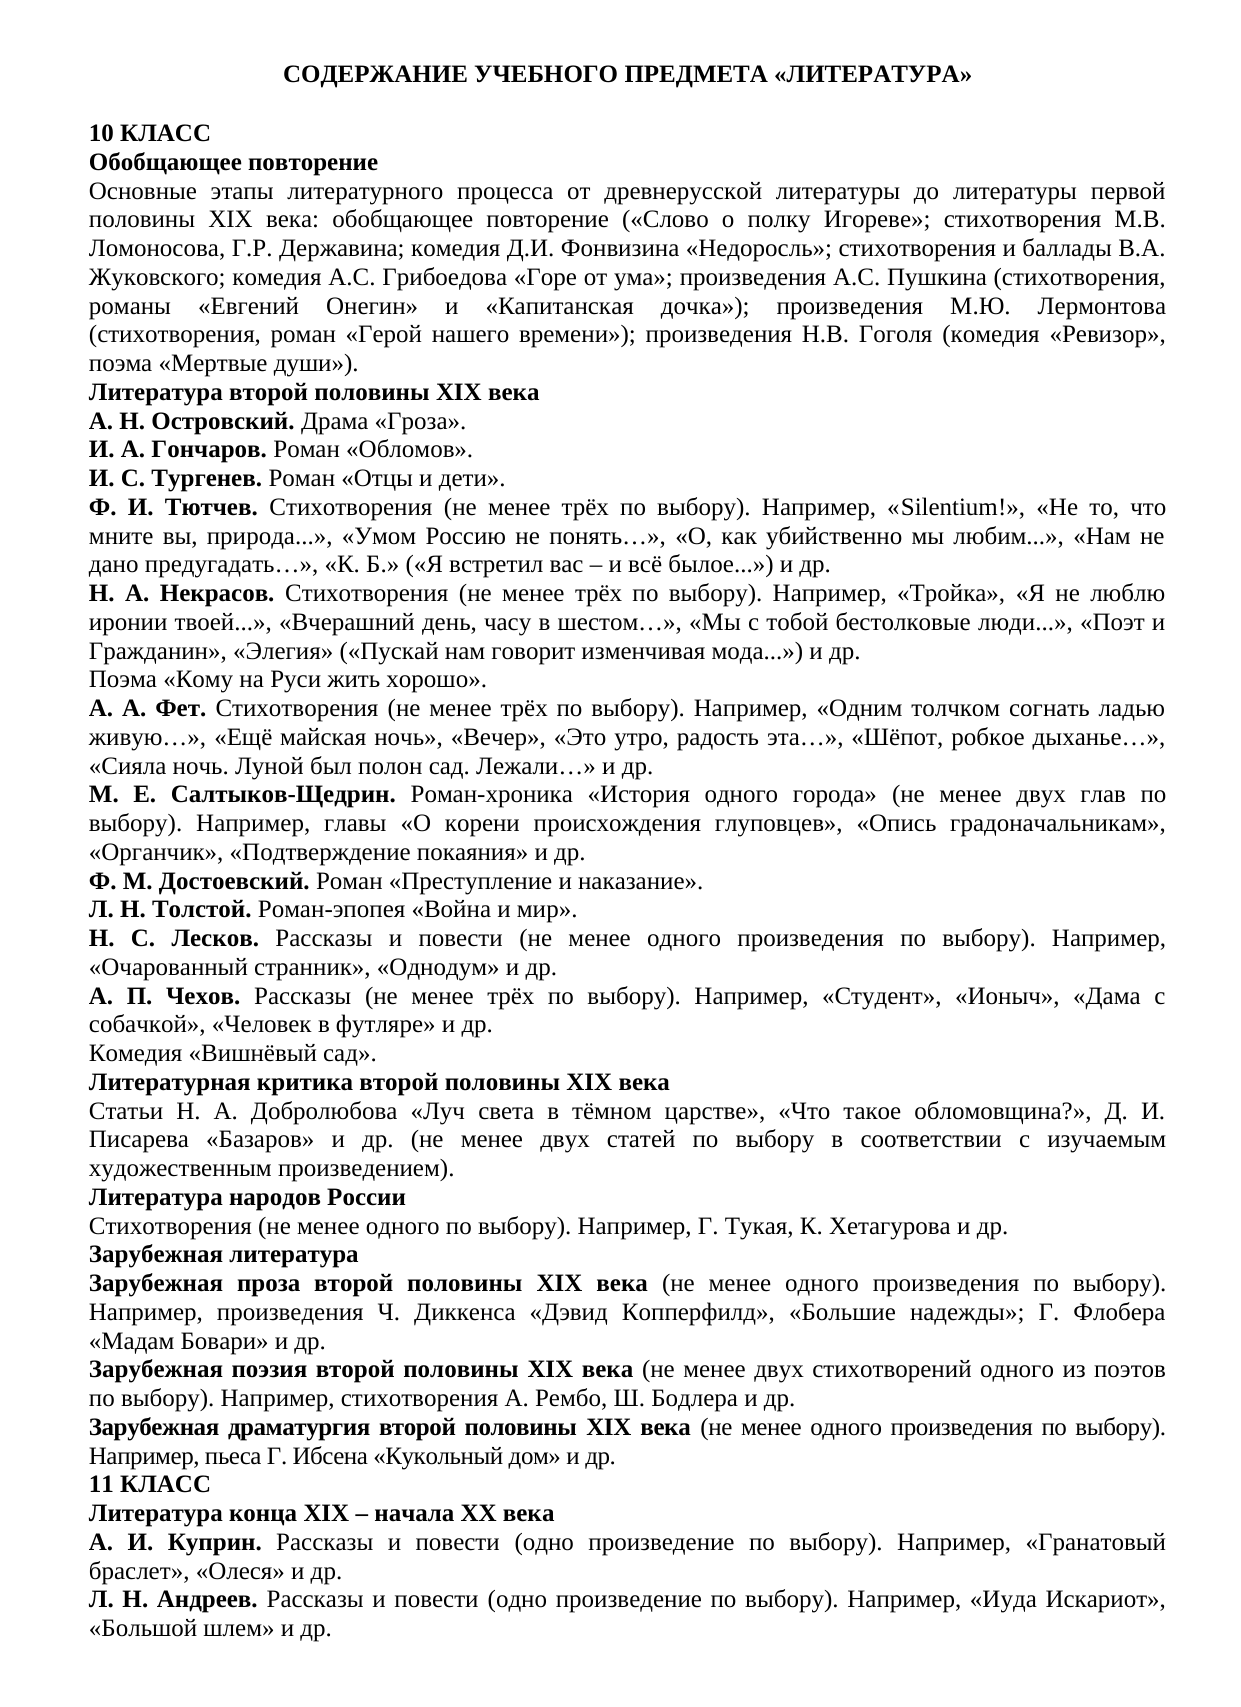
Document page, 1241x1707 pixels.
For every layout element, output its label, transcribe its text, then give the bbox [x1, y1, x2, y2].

text Комедия «Вишнёвый сад». [89, 1038, 1167, 1067]
text Ф. М. Достоевский. Роман «Преступление и наказание». [89, 866, 1167, 894]
text И. С. Тургенев. Роман «Отцы и дети». [89, 463, 1167, 492]
text Зарубежная литература [89, 1239, 1167, 1268]
text Литературная критика второй половины XIX века [89, 1067, 1167, 1096]
text М. Е. Салтыков-Щедрин. Роман-хроника «История одного города» (не менее двух глав по выбору). Например, главы «О корени происхождения глуповцев», «Опись градоначальникам», «Органчик», «Подтверждение покаяния» и др. [89, 779, 1167, 866]
text Литература народов России [89, 1182, 1167, 1211]
text Стихотворения (не менее одного по выбору). Например, Г. Тукая, К. Хетагурова и др. [89, 1211, 1167, 1239]
text 10 КЛАСС [89, 118, 1167, 147]
text А. А. Фет. Стихотворения (не менее трёх по выбору). Например, «Одним толчком согнать ладью живую…», «Ещё майская ночь», «Вечер», «Это утро, радость эта…», «Шёпот, робкое дыханье…», «Сияла ночь. Луной был полон сад. Лежали…» и др. [89, 693, 1167, 779]
text Н. А. Некрасов. Стихотворения (не менее трёх по выбору). Например, «Тройка», «Я не люблю иронии твоей...», «Вчерашний день, часу в шестом…», «Мы с тобой бестолковые люди...», «Поэт и Гражданин», «Элегия» («Пускай нам говорит изменчивая мода...») и др. [89, 578, 1167, 664]
text Л. Н. Толстой. Роман-эпопея «Война и мир». [89, 894, 1167, 923]
text А. П. Чехов. Рассказы (не менее трёх по выбору). Например, «Студент», «Ионыч», «Дама с собачкой», «Человек в футляре» и др. [89, 981, 1167, 1038]
text Зарубежная драматургия второй половины XIX века (не менее одного произведения по выбору). Например, пьеса Г. Ибсена «Кукольный дом» и др. [89, 1412, 1167, 1469]
text Зарубежная проза второй половины XIX века (не менее одного произведения по выбору). Например, произведения Ч. Диккенса «Дэвид Копперфилд», «Большие надежды»; Г. Флобера «Мадам Бовари» и др. [89, 1268, 1167, 1354]
text Ф. И. Тютчев. Стихотворения (не менее трёх по выбору). Например, «Silentium!», «Не то, что мните вы, природа...», «Умом Россию не понять…», «О, как убийственно мы любим...», «Нам не дано предугадать…», «К. Б.» («Я встретил вас – и всё былое...») и др. [89, 492, 1167, 578]
text СОДЕРЖАНИЕ УЧЕБНОГО ПРЕДМЕТА «ЛИТЕРАТУРА» [89, 59, 1167, 88]
text Зарубежная поэзия второй половины XIX века (не менее двух стихотворений одного из поэтов по выбору). Например, стихотворения А. Рембо, Ш. Бодлера и др. [89, 1354, 1167, 1412]
text Литература второй половины XIX века [89, 377, 1167, 406]
text Литература конца XIX – начала ХХ века [89, 1498, 1167, 1527]
text А. Н. Островский. Драма «Гроза». [89, 406, 1167, 434]
text 11 КЛАСС [89, 1469, 1167, 1498]
text Поэма «Кому на Руси жить хорошо». [89, 664, 1167, 693]
text Основные этапы литературного процесса от древнерусской литературы до литературы первой половины XIX века: обобщающее повторение («Слово о полку Игореве»; стихотворения М.В. Ломоносова, Г.Р. Державина; комедия Д.И. Фонвизина «Недоросль»; стихотворения и баллады В.А. Жуковского; комедия А.С. Грибоедова «Горе от ума»; произведения А.С. Пушкина (стихотворения, романы «Евгений Онегин» и «Капитанская дочка»); произведения М.Ю. Лермонтова (стихотворения, роман «Герой нашего времени»); произведения Н.В. Гоголя (комедия «Ревизор», поэма «Мертвые души»). [89, 176, 1167, 377]
text Н. С. Лесков. Рассказы и повести (не менее одного произведения по выбору). Например, «Очарованный странник», «Однодум» и др. [89, 923, 1167, 981]
text Статьи H. А. Добролюбова «Луч света в тёмном царстве», «Что такое обломовщина?», Д. И. Писарева «Базаров» и др. (не менее двух статей по выбору в соответствии с изучаемым художественным произведением). [89, 1096, 1167, 1182]
text И. А. Гончаров. Роман «Обломов». [89, 434, 1167, 463]
text Л. Н. Андреев. Рассказы и повести (одно произведение по выбору). Например, «Иуда Искариот», «Большой шлем» и др. [89, 1584, 1167, 1642]
text Обобщающее повторение [89, 147, 1167, 176]
text А. И. Куприн. Рассказы и повести (одно произведение по выбору). Например, «Гранатовый браслет», «Олеся» и др. [89, 1527, 1167, 1584]
